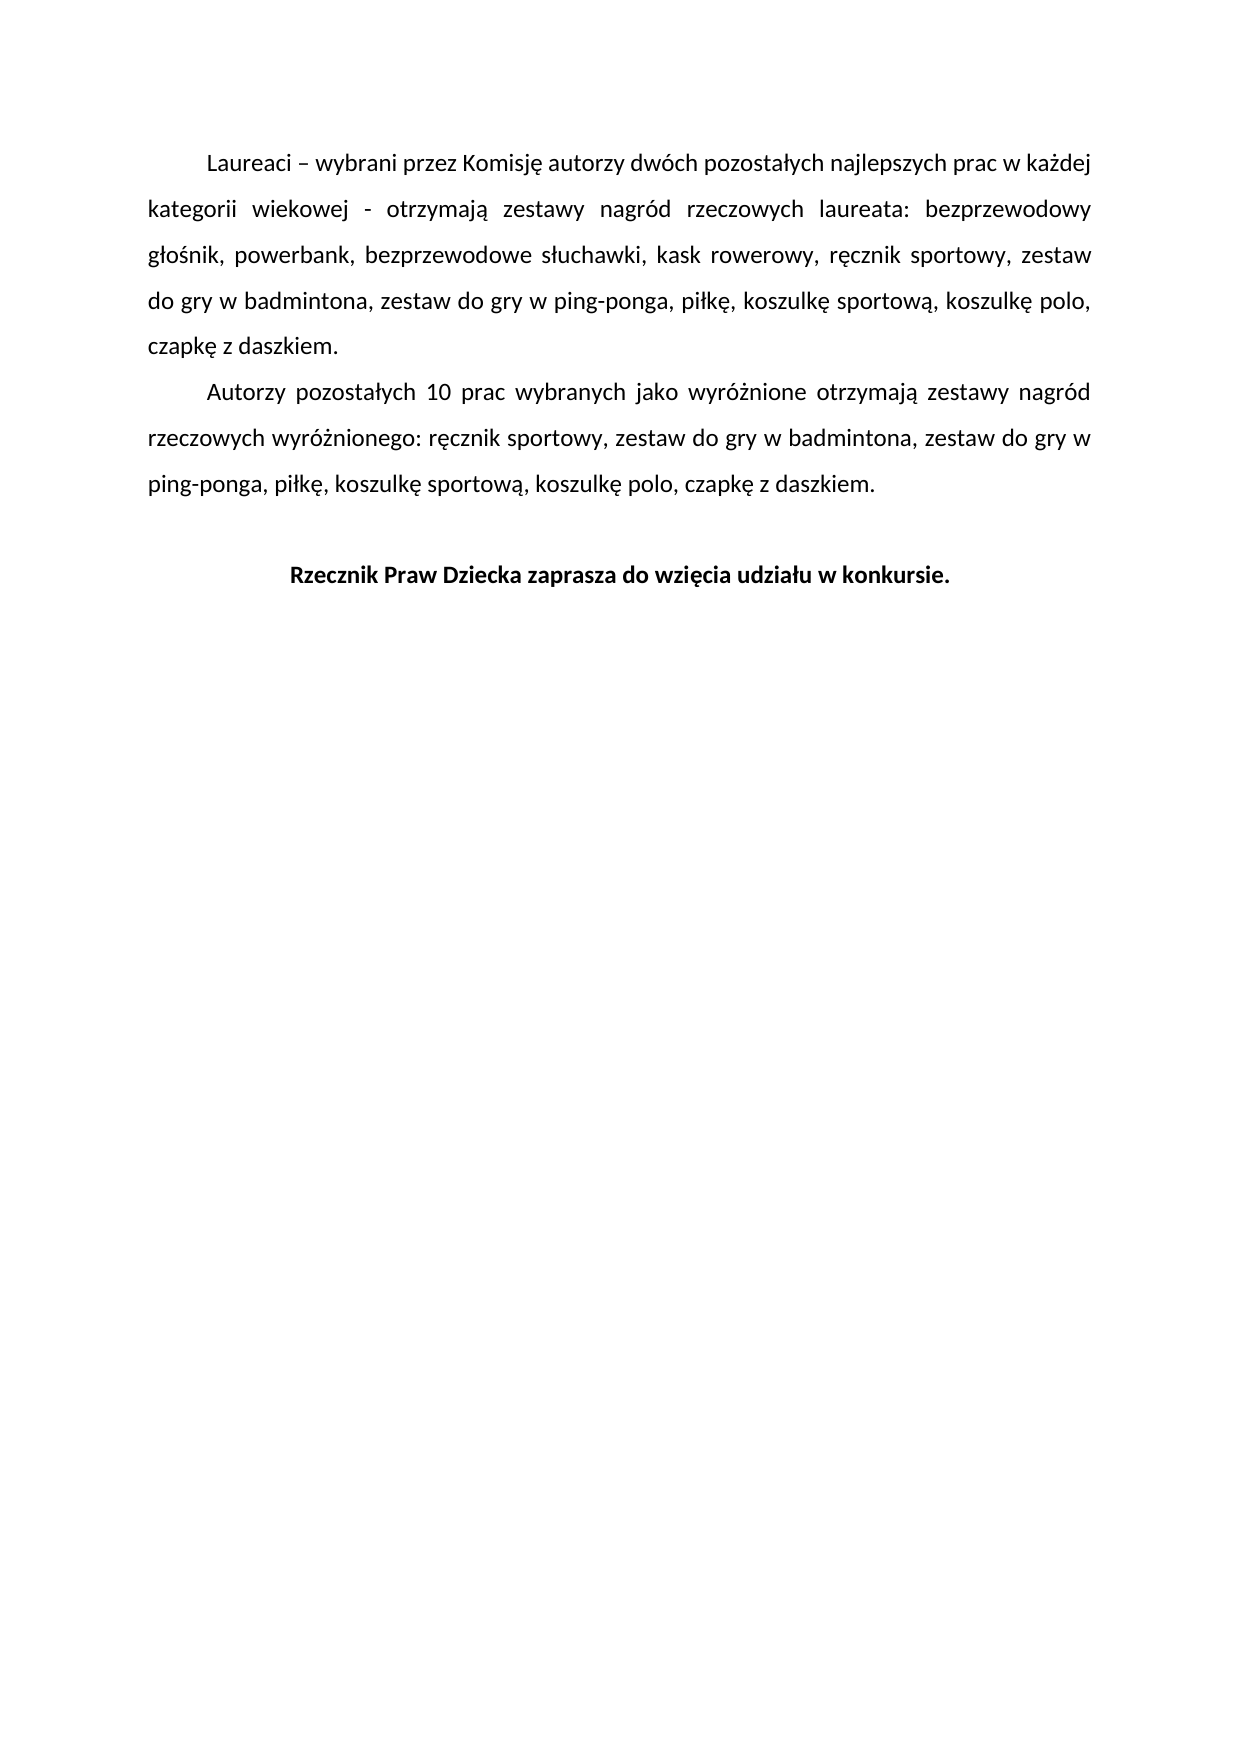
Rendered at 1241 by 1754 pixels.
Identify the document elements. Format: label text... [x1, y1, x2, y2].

text Laureaci – wybrani przez Komisję autorzy dwóch pozostałych najlepszych prac w każdej kategorii wiekowej - otrzymają zestawy nagród rzeczowych laureata: bezprzewodowy głośnik, powerbank, bezprzewodowe słuchawki, kask rowerowy, ręcznik sportowy, zestaw do gry w badmintona, zestaw do gry w ping-ponga, piłkę, koszulkę sportową, koszulkę polo, czapkę z daszkiem. [148, 148, 1093, 361]
text Rzecznik Praw Dziecka zaprasza do wzięcia udziału w konkursie. [148, 559, 1093, 590]
text Autorzy pozostałych 10 prac wybranych jako wyróżnione otrzymają zestawy nagród rzeczowych wyróżnionego: ręcznik sportowy, zestaw do gry w badmintona, zestaw do gry w ping-ponga, piłkę, koszulkę sportową, koszulkę polo, czapkę z daszkiem. [148, 376, 1093, 498]
